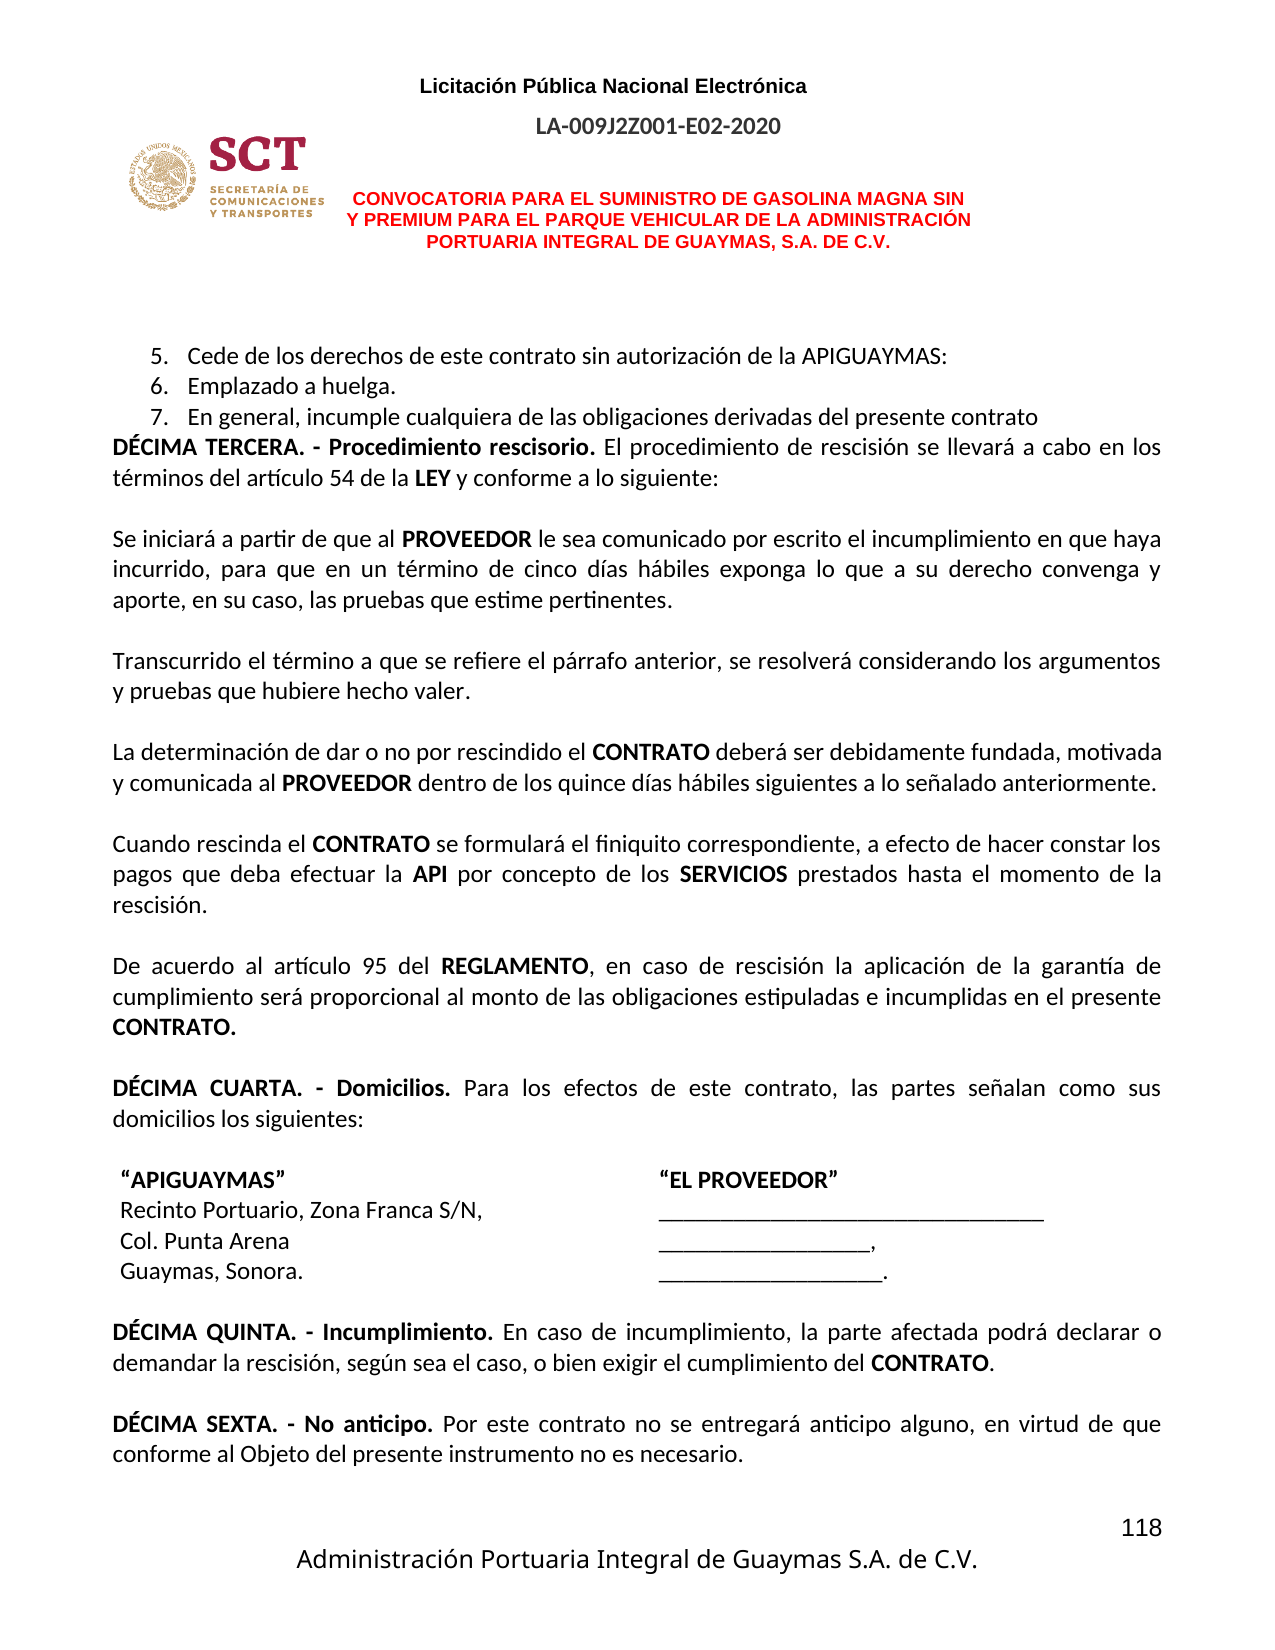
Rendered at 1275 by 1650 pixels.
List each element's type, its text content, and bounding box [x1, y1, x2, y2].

text DÉCIMA TERCERA. - Procedimiento rescisorio. El procedimiento de rescisión se llevará a cabo en los términos del artículo 54 de la LEY y conforme a lo siguiente: [112, 431, 1162, 492]
text Se iniciará a partir de que al PROVEEDOR le sea comunicado por escrito el incumplimiento en que haya incurrido, para que en un término de cinco días hábiles exponga lo que a su derecho convenga y aporte, en su caso, las pruebas que estime pertinentes. [112, 523, 1162, 614]
text De acuerdo al artículo 95 del REGLAMENTO, en caso de rescisión la aplicación de la garantía de cumplimiento será proporcional al monto de las obligaciones estipuladas e incumplidas en el presente CONTRATO. [112, 950, 1162, 1042]
list En general, incumple cualquiera de las obligaciones derivadas del presente contrato [150, 401, 1162, 431]
list La determinación de dar o no por rescindido el CONTRATO deberá ser debidamente fundada, motivada y comunicada al PROVEEDOR dentro de los quince días hábiles siguientes a lo señalado anteriormente. [112, 737, 1162, 798]
table_cell Recinto Portuario, Zona Franca S/N, [113, 1194, 651, 1225]
list Cuando rescinda el CONTRATO se formulará el finiquito correspondiente, a efecto de hacer constar los pagos que deba efectuar la API por concepto de los SERVICIOS prestados hasta el momento de la rescisión. [112, 828, 1162, 920]
text Transcurrido el término a que se refiere el párrafo anterior, se resolverá considerando los argumentos y pruebas que hubiere hecho valer. [112, 645, 1162, 706]
table_cell _________________, [651, 1225, 1124, 1255]
picture [123, 127, 329, 224]
text DÉCIMA QUINTA. - Incumplimiento. En caso de incumplimiento, la parte afectada podrá declarar o demandar la rescisión, según sea el caso, o bien exigir el cumplimiento del CONTRATO. [112, 1316, 1162, 1377]
table_cell _______________________________ [651, 1194, 1124, 1225]
text DÉCIMA SEXTA. - No anticipo. Por este contrato no se entregará anticipo alguno, en virtud de que conforme al Objeto del presente instrumento no es necesario. [112, 1408, 1162, 1469]
table_cell Col. Punta Arena [113, 1225, 651, 1255]
table_header “APIGUAYMAS” [113, 1164, 651, 1194]
table_header “EL PROVEEDOR” [651, 1164, 1124, 1194]
list Cede de los derechos de este contrato sin autorización de la APIGUAYMAS: [150, 340, 1162, 370]
table_cell Guaymas, Sonora. [113, 1255, 651, 1286]
text DÉCIMA CUARTA. - Domicilios. Para los efectos de este contrato, las partes señalan como sus domicilios los siguientes: [112, 1072, 1162, 1133]
list Emplazado a huelga. [150, 370, 1162, 401]
table_cell __________________. [651, 1255, 1124, 1286]
